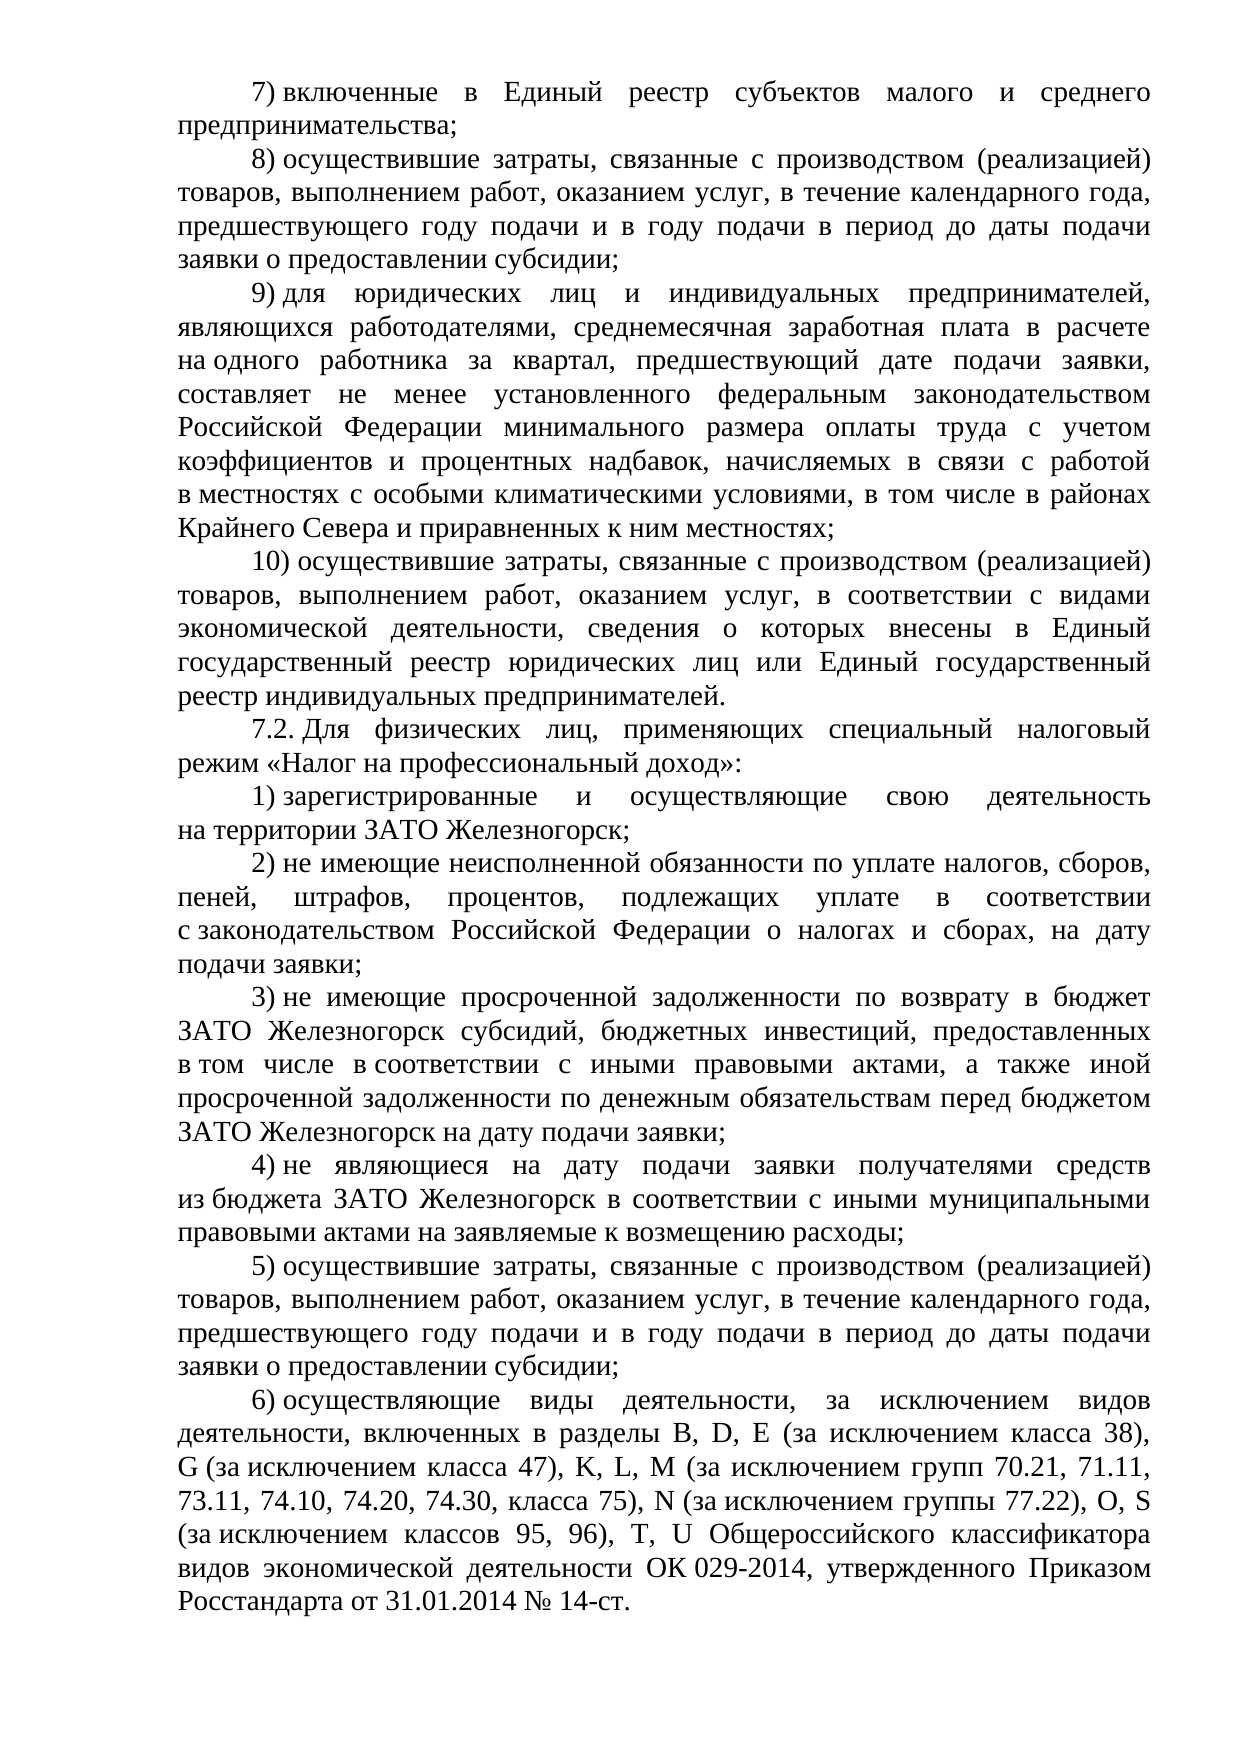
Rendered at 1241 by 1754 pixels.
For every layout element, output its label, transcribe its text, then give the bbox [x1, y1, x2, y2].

text 7.2. Для физических лиц, применяющих специальный налоговый режим «Налог на профессиональный доход»: [177, 711, 1152, 778]
text 6) осуществляющие виды деятельности, за исключением видов деятельности, включенных в разделы B, D, E (за исключением класса 38), G (за исключением класса 47), K, L, M (за исключением групп 70.21, 71.11, 73.11, 74.10, 74.20, 74.30, класса 75), N (за исключением группы 77.22), O, S (за исключением классов 95, 96), T, U Общероссийского классификатора видов экономической деятельности ОК 029-2014, утвержденного Приказом Росстандарта от 31.01.2014 № 14-ст. [177, 1382, 1152, 1617]
text 4) не являющиеся на дату подачи заявки получателями средств из бюджета ЗАТО Железногорск в соответствии с иными муниципальными правовыми актами на заявляемые к возмещению расходы; [177, 1147, 1152, 1248]
text 5) осуществившие затраты, связанные с производством (реализацией) товаров, выполнением работ, оказанием услуг, в течение календарного года, предшествующего году подачи и в году подачи в период до даты подачи заявки о предоставлении субсидии; [177, 1248, 1152, 1382]
text 1) зарегистрированные и осуществляющие свою деятельность на территории ЗАТО Железногорск; [177, 778, 1152, 845]
text 9) для юридических лиц и индивидуальных предпринимателей, являющихся работодателями, среднемесячная заработная плата в расчете на одного работника за квартал, предшествующий дате подачи заявки, составляет не менее установленного федеральным законодательством Российской Федерации минимального размера оплаты труда с учетом коэффициентов и процентных надбавок, начисляемых в связи с работой в местностях с особыми климатическими условиями, в том числе в районах Крайнего Севера и приравненных к ним местностях; [177, 275, 1152, 543]
text 10) осуществившие затраты, связанные с производством (реализацией) товаров, выполнением работ, оказанием услуг, в соответствии с видами экономической деятельности, сведения о которых внесены в Единый государственный реестр юридических лиц или Единый государственный реестр индивидуальных предпринимателей. [177, 543, 1152, 711]
text 8) осуществившие затраты, связанные с производством (реализацией) товаров, выполнением работ, оказанием услуг, в течение календарного года, предшествующего году подачи и в году подачи в период до даты подачи заявки о предоставлении субсидии; [177, 141, 1152, 275]
text 7) включенные в Единый реестр субъектов малого и среднего предпринимательства; [177, 74, 1152, 141]
text 3) не имеющие просроченной задолженности по возврату в бюджет ЗАТО Железногорск субсидий, бюджетных инвестиций, предоставленных в том числе в соответствии с иными правовыми актами, а также иной просроченной задолженности по денежным обязательствам перед бюджетом ЗАТО Железногорск на дату подачи заявки; [177, 979, 1152, 1147]
text 2) не имеющие неисполненной обязанности по уплате налогов, сборов, пеней, штрафов, процентов, подлежащих уплате в соответствии с законодательством Российской Федерации о налогах и сборах, на дату подачи заявки; [177, 845, 1152, 979]
